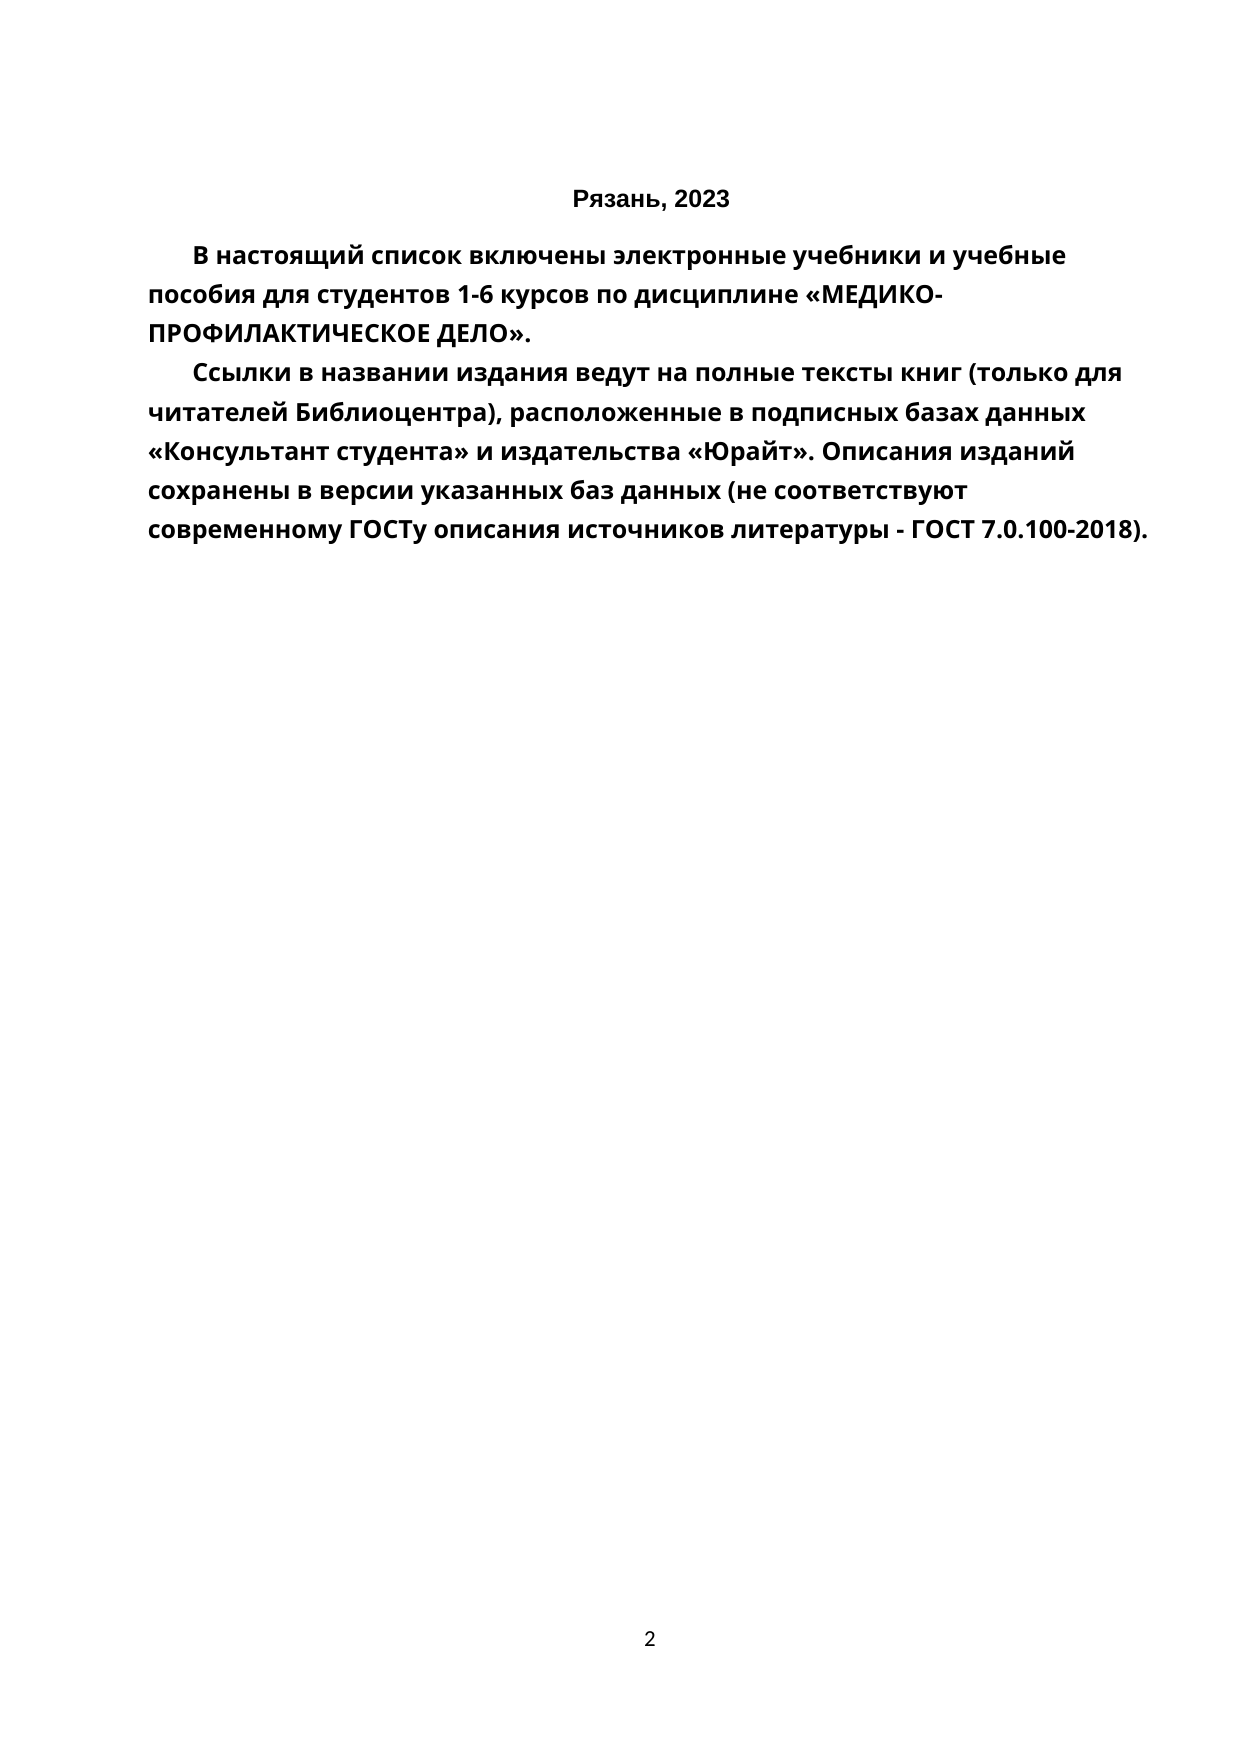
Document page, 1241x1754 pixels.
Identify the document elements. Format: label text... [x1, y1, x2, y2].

text В настоящий список включены электронные учебники и учебные пособия для студентов 1-6 курсов по дисциплине «МЕДИКО-ПРОФИЛАКТИЧЕСКОЕ ДЕЛО». [148, 237, 1152, 350]
text Рязань, 2023 [148, 184, 1154, 212]
text Ссылки в названии издания ведут на полные тексты книг (только для читателей Библиоцентра), расположенные в подписных базах данных «Консультант студента» и издательства «Юрайт». Описания изданий сохранены в версии указанных баз данных (не соответствуют современному ГОСТу описания источников литературы - ГОСТ 7.0.100-2018). [148, 355, 1152, 546]
